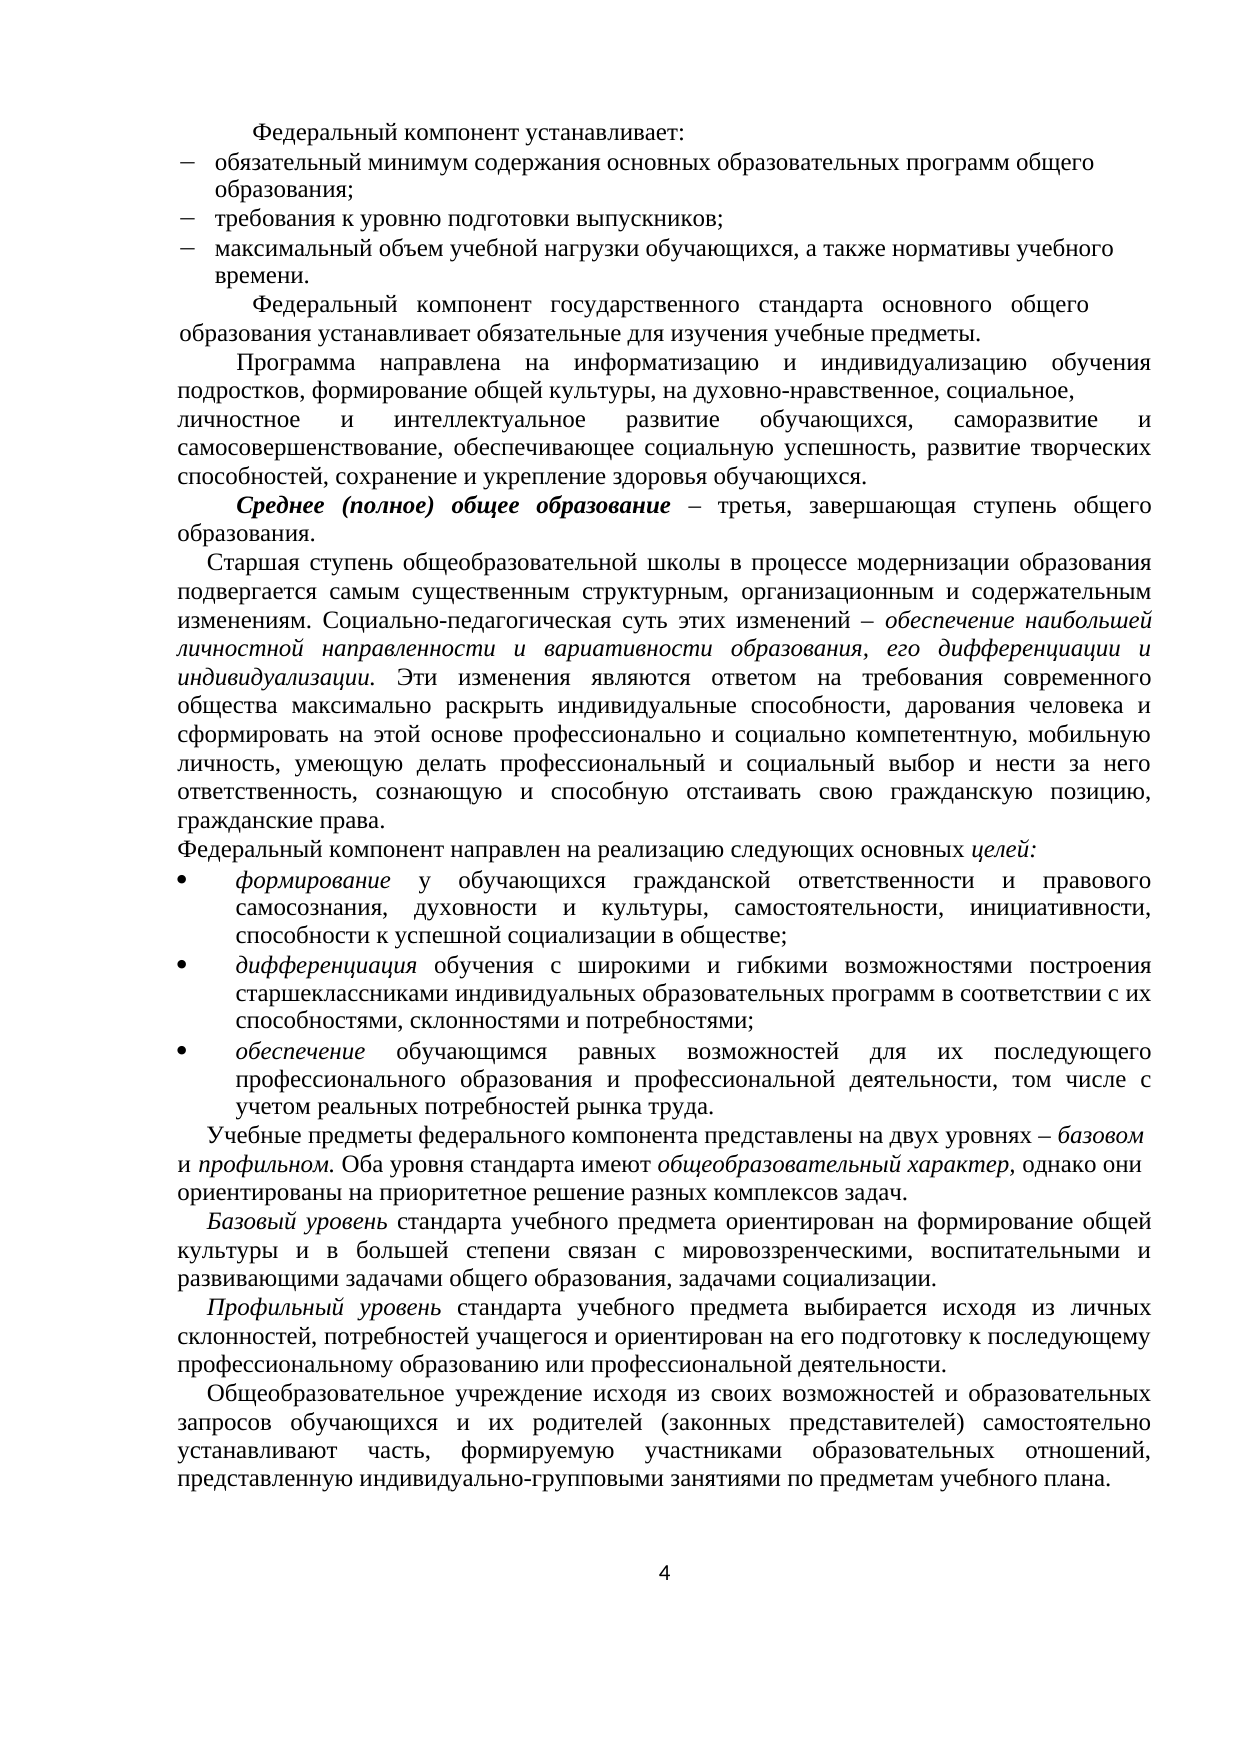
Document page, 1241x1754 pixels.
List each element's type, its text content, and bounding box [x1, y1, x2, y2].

text 4 [150, 1558, 1179, 1586]
list дифференциация обучения с широкими и гибкими возможностями построения старшеклассниками индивидуальных образовательных программ в соответствии с их способностями, склонностями и потребностями; [177, 952, 1152, 1034]
list максимальный объем учебной нагрузки обучающихся, а также нормативы учебного времени. [177, 235, 1152, 289]
text личностное и интеллектуальное развитие обучающихся, саморазвитие и самосовершенствование, обеспечивающее социальную успешность, развитие творческих способностей, сохранение и укрепление здоровья обучающихся. [177, 405, 1152, 489]
text Федеральный компонент устанавливает: [252, 117, 1152, 146]
text Профильный уровень стандарта учебного предмета выбирается исходя из личных склонностей, потребностей учащегося и ориентирован на его подготовку к последующему профессиональному образованию или профессиональной деятельности. [177, 1293, 1152, 1378]
list формирование у обучающихся гражданской ответственности и правового самосознания, духовности и культуры, самостоятельности, инициативности, способности к успешной социализации в обществе; [177, 867, 1152, 949]
text образования устанавливает обязательные для изучения учебные предметы. [179, 318, 1152, 346]
list профильном. Оба уровня стандарта имеют общеобразовательный характер, однако они ориентированы на приоритетное решение разных комплексов задач. [177, 1150, 1152, 1206]
text Базовый уровень стандарта учебного предмета ориентирован на формирование общей культуры и в большей степени связан с мировоззренческими, воспитательными и развивающими задачами общего образования, задачами социализации. [177, 1207, 1152, 1292]
list обязательный минимум содержания основных образовательных программ общего образования; [177, 149, 1150, 203]
text Старшая ступень общеобразовательной школы в процессе модернизации образования подвергается самым существенным структурным, организационным и содержательным изменениям. Социально-педагогическая суть этих изменений – обеспечение наибольшей личностной направленности и вариативности образования, его дифференциации и индивидуализации. Эти изменения являются ответом на требования современного общества максимально раскрыть индивидуальные способности, дарования человека и сформировать на этой основе профессионально и социально компетентную, мобильную личность, умеющую делать профессиональный и социальный выбор и нести за него ответственность, сознающую и способную отстаивать свою гражданскую позицию, гражданские права. [177, 548, 1152, 833]
text Программа направлена на информатизацию и индивидуализацию обучения подростков, формирование общей культуры, на духовно-нравственное, социальное, [177, 348, 1152, 403]
text Общеобразовательное учреждение исходя из своих возможностей и образовательных запросов обучающихся и их родителей (законных представителей) самостоятельно устанавливают часть, формируемую участниками образовательных отношений, представленную индивидуально-групповыми занятиями по предметам учебного плана. [177, 1379, 1152, 1492]
list обеспечение обучающимся равных возможностей для их последующего профессионального образования и профессиональной деятельности, том числе с учетом реальных потребностей рынка труда. [177, 1038, 1152, 1120]
text Федеральный компонент государственного стандарта основного общего [252, 289, 1152, 318]
text Федеральный компонент направлен на реализацию следующих основных целей: [177, 834, 1152, 863]
text Учебные предметы федерального компонента представлены на двух уровнях – базовом [206, 1120, 1152, 1149]
text Среднее (полное) общее образование – третья, завершающая ступень общего образования. [177, 491, 1152, 547]
list требования к уровню подготовки выпускников; [177, 203, 1152, 232]
